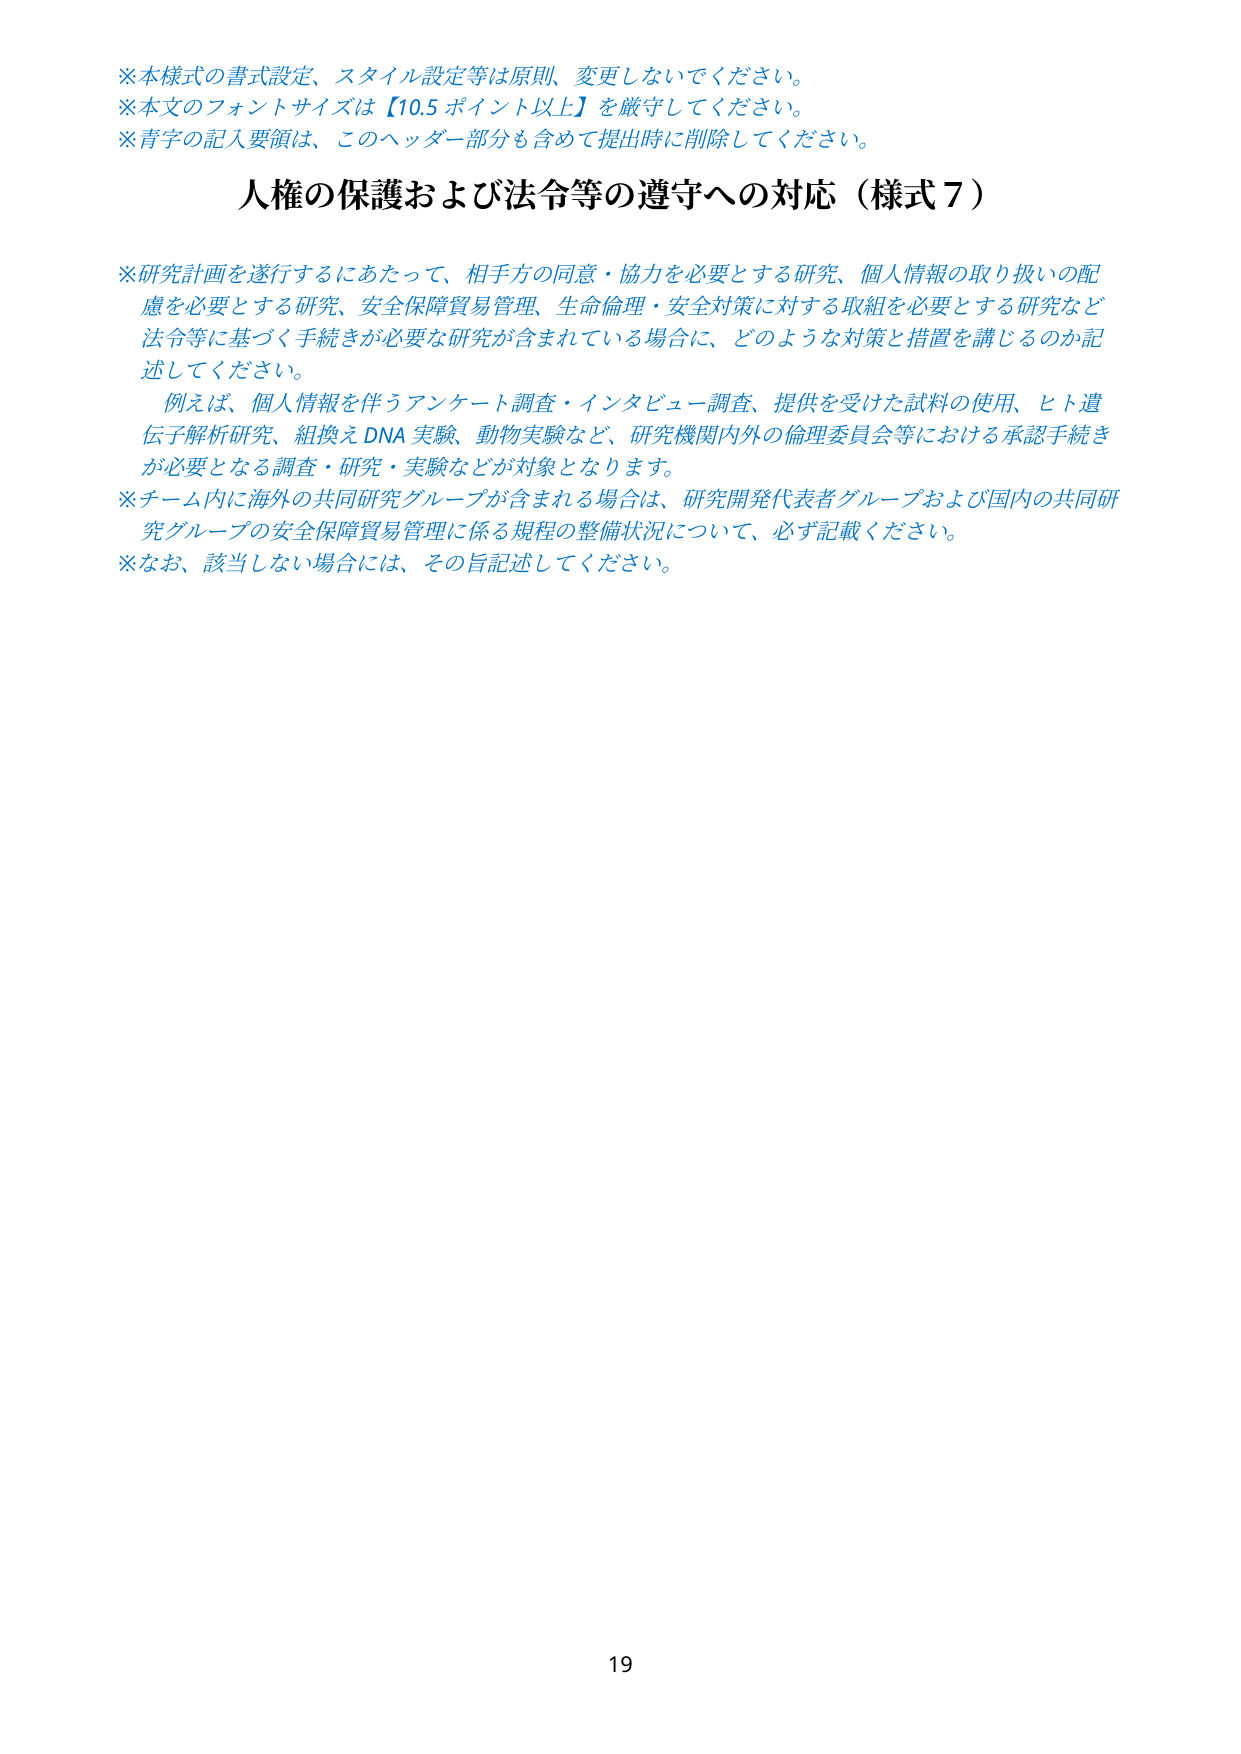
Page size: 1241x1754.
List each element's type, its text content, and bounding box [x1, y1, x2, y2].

text ※研究計画を遂行するにあたって、相手方の同意・協力を必要とする研究、個人情報の取り扱いの配慮を必要とする研究、安全保障貿易管理、生命倫理・安全対策に対する取組を必要とする研究など法令等に基づく手続きが必要な研究が含まれている場合に、どのような対策と措置を講じるのか記述してください。 例えば、個人情報を伴うアンケート調査・インタビュー調査、提供を受けた試料の使用、ヒト遺伝子解析研究、組換えDNA実験、動物実験など、研究機関内外の倫理委員会等における承認手続きが必要となる調査・研究・実験などが対象となります。 [118, 257, 1122, 482]
text ※チーム内に海外の共同研究グループが含まれる場合は、研究開発代表者グループおよび国内の共同研究グループの安全保障貿易管理に係る規程の整備状況について、必ず記載ください。 [118, 482, 1122, 546]
title 人権の保護および法令等の遵守への対応（様式７） [118, 161, 1122, 225]
text ※なお、該当しない場合には、その旨記述してください。 [118, 546, 1122, 578]
